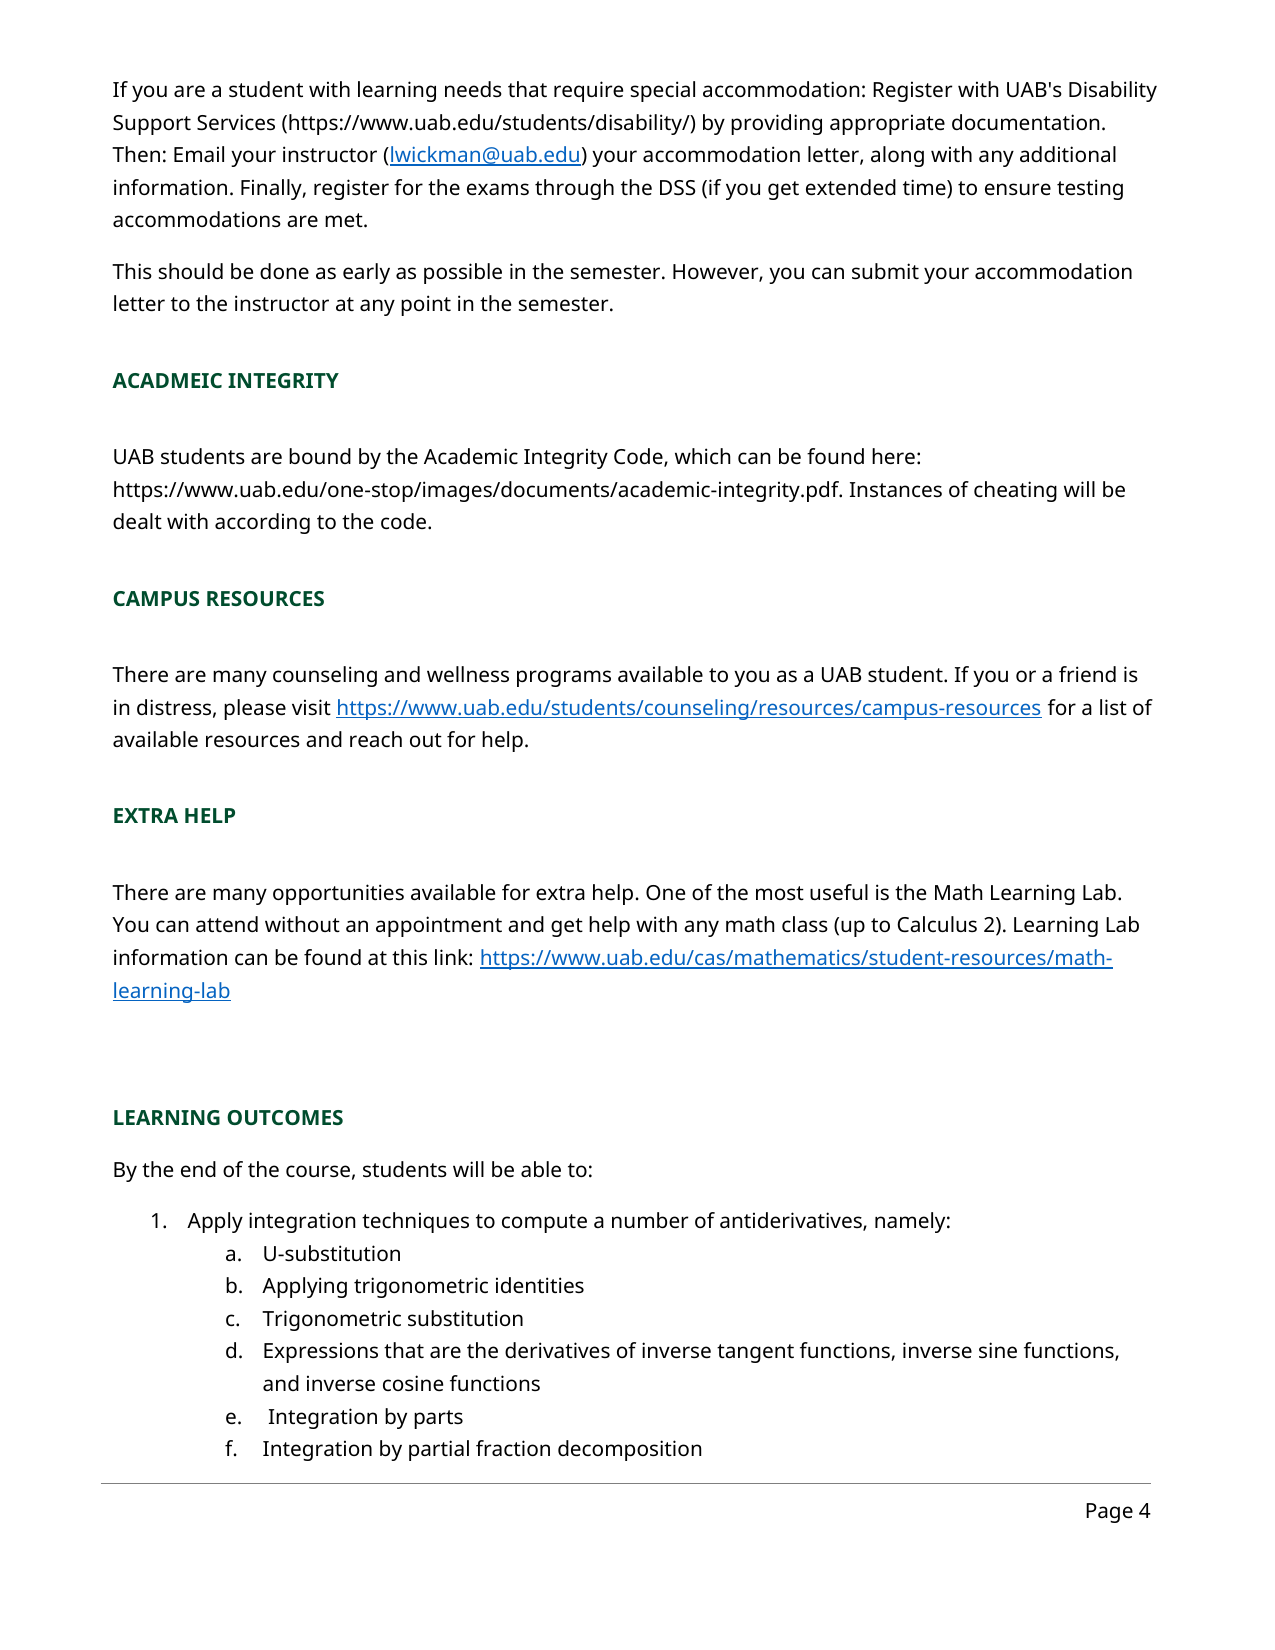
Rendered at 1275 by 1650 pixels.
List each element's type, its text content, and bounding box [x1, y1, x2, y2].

list Expressions that are the derivatives of inverse tangent functions, inverse sine functions, and inverse cosine functions [225, 1337, 1162, 1398]
subtitle Extra Help [112, 802, 1162, 830]
subtitle Acadmeic Integrity [112, 366, 1162, 394]
list Integration by partial fraction decomposition [225, 1434, 1162, 1463]
list U-substitution [225, 1239, 1162, 1267]
list Applying trigonometric identities [225, 1271, 1162, 1300]
subtitle UAB students are bound by the Academic Integrity Code, which can be found here: https://www.uab.edu/one-stop/images/documents/academic-integrity.pdf. Instances of cheating will be dealt with according to the code. [112, 442, 1162, 536]
subtitle There are many counseling and wellness programs available to you as a UAB student. If you or a friend is in distress, please visit https://www.uab.edu/students/counseling/resources/campus-resources for a list of available resources and reach out for help. [112, 660, 1162, 754]
subtitle Campus Resources [112, 584, 1162, 612]
list Apply integration techniques to compute a number of antiderivatives, namely: [150, 1206, 1162, 1234]
subtitle There are many opportunities available for extra help. One of the most useful is the Math Learning Lab. You can attend without an appointment and get help with any math class (up to Calculus 2). Learning Lab information can be found at this link: https://www.uab.edu/cas/mathematics/student-resources/math-learning-lab [112, 878, 1162, 1004]
list Integration by parts [225, 1402, 1162, 1430]
text If you are a student with learning needs that require special accommodation: Register with UAB's Disability Support Services (https://www.uab.edu/students/disability/) by providing appropriate documentation. Then: Email your instructor (lwickman@uab.edu) your accommodation letter, along with any additional information. Finally, register for the exams through the DSS (if you get extended time) to ensure testing accommodations are met. [112, 75, 1162, 234]
text By the end of the course, students will be able to: [112, 1155, 1162, 1183]
text This should be done as early as possible in the semester. However, you can submit your accommodation letter to the instructor at any point in the semester. [112, 257, 1162, 318]
subtitle Learning Outcomes [112, 1103, 1162, 1132]
list Trigonometric substitution [225, 1304, 1162, 1332]
